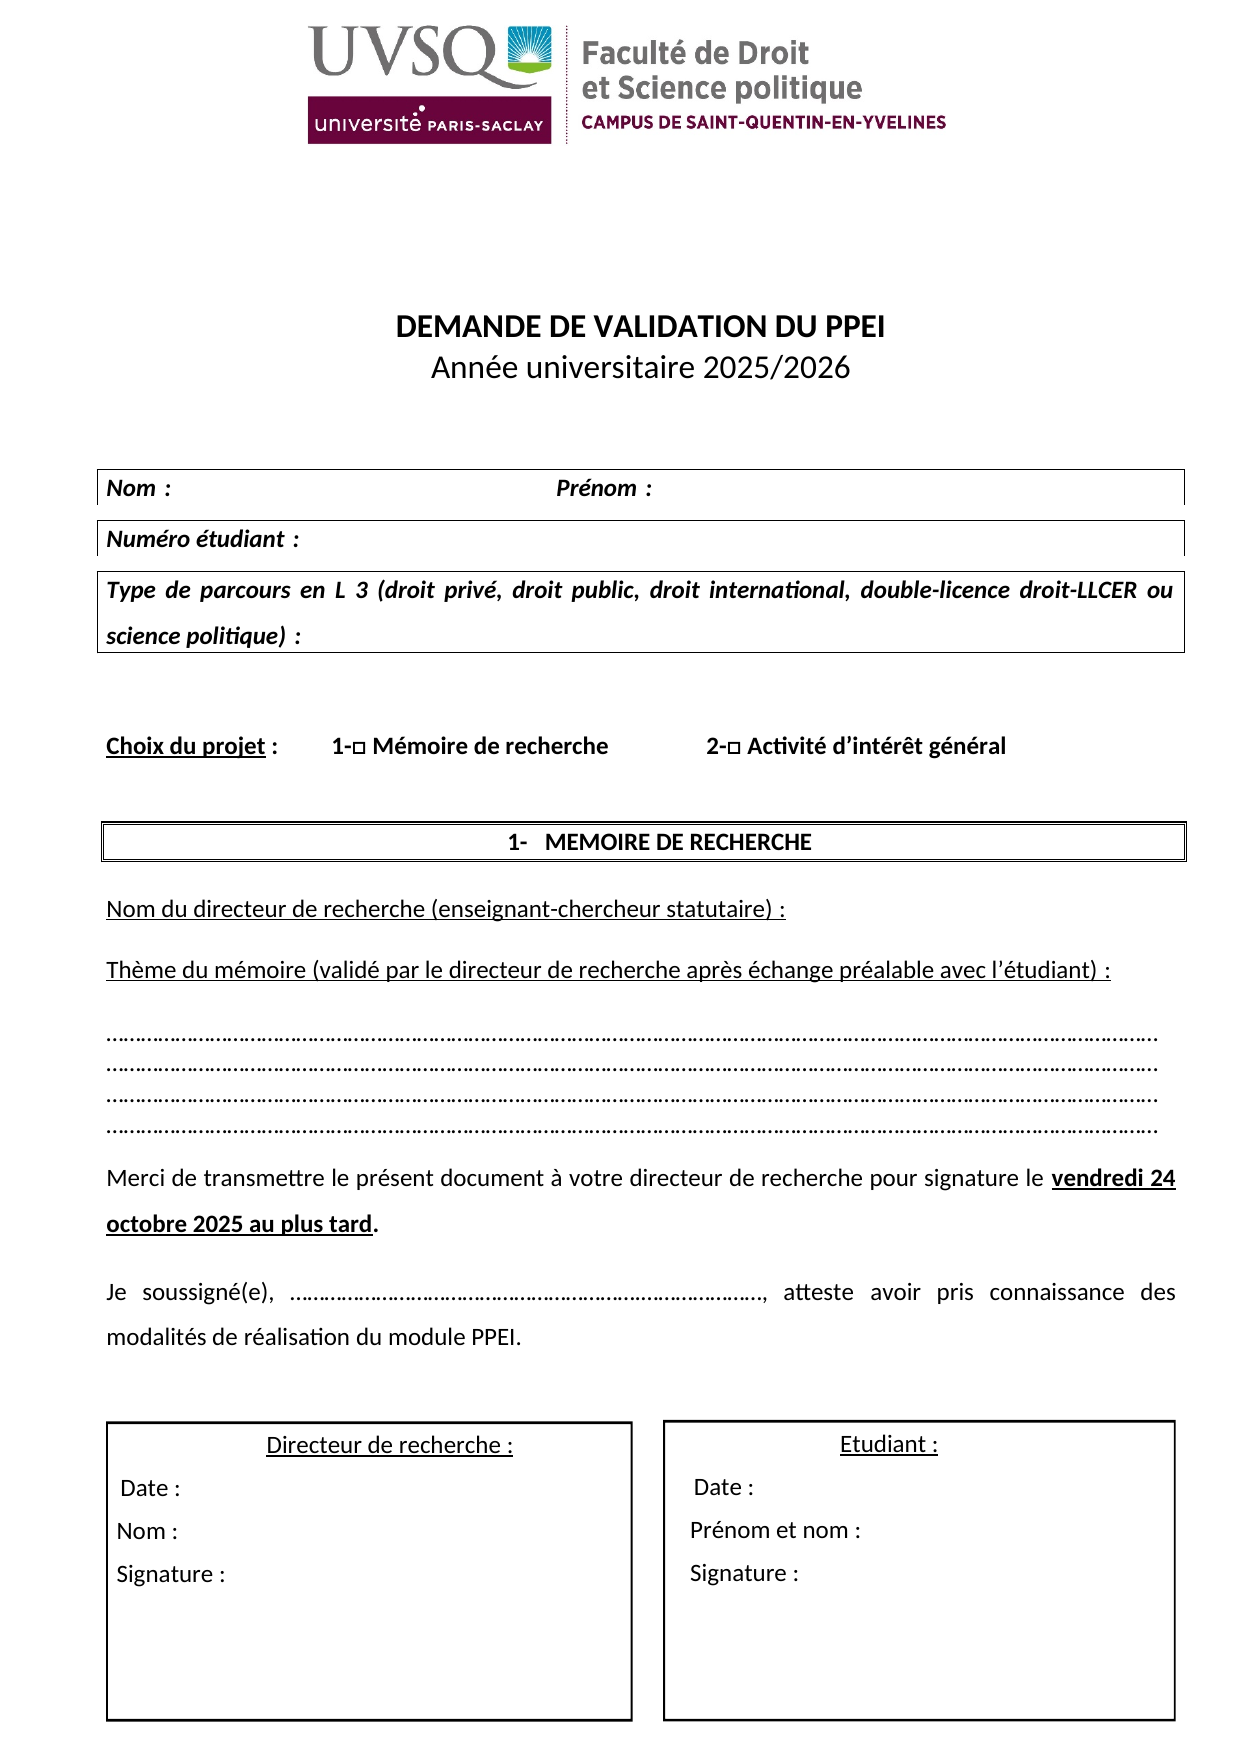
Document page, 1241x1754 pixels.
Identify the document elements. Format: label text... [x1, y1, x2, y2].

text Numéro étudiant : [98, 521, 1184, 556]
text Thème du mémoire (validé par le directeur de recherche après échange préalable avec l’étudiant) : [106, 954, 1176, 984]
text Type de parcours en L 3 (droit privé, droit public, droit international, double-licence droit-LLCER ou science politique) : [98, 572, 1184, 652]
text Choix du projet : 1-□ Mémoire de recherche 2-□ Activité d’intérêt général [106, 730, 1176, 760]
text Je soussigné(e), …………………………………………………….…………………, atteste avoir pris connaissance des modalités de réalisation du module PPEI. [106, 1276, 1176, 1352]
text DEMANDE DE VALIDATION DU PPEI [106, 305, 1176, 346]
list MEMOIRE DE RECHERCHE [104, 825, 1184, 859]
text Année universitaire 2025/2026 [106, 346, 1176, 387]
text ……………………………………………………………………………………………………………………………………………………………………………………………………………………………………………………………………………………………………………………………………………………………………………………………………………………………………………………………………………………………………… [106, 1017, 1176, 1108]
picture [307, 25, 947, 146]
text Nom du directeur de recherche (enseignant-chercheur statutaire) : [106, 893, 1176, 923]
text Nom : Prénom : [98, 470, 1184, 505]
text ………………………………………………………………………………………………………………………………………………………………… [106, 1109, 1176, 1140]
text Merci de transmettre le présent document à votre directeur de recherche pour signature le vendredi 24 octobre 2025 au plus tard. [106, 1162, 1176, 1238]
